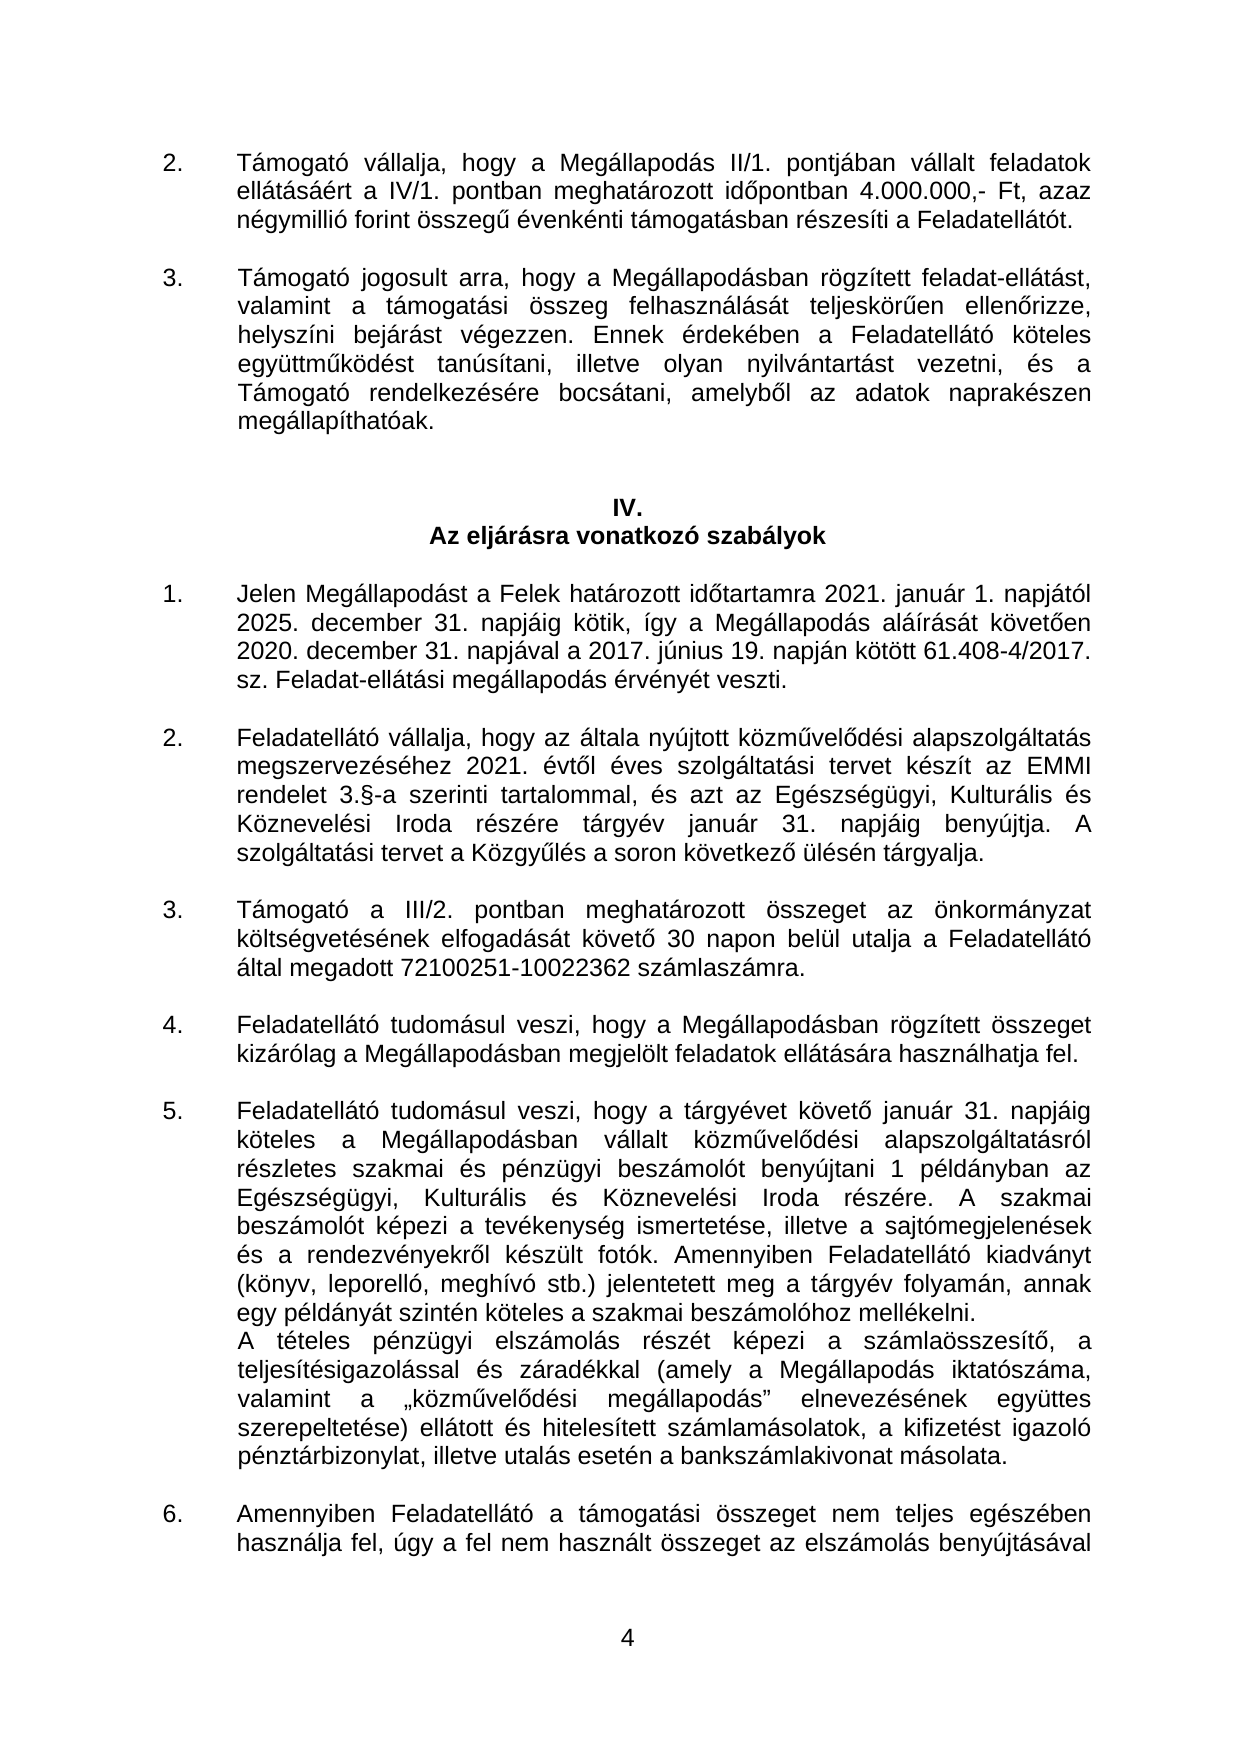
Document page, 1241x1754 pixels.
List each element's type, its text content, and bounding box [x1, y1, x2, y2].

list Jelen Megállapodást a Felek határozott időtartamra 2021. január 1. napjától 2025. december 31. napjáig kötik, így a Megállapodás aláírását követően 2020. december 31. napjával a 2017. június 19. napján kötött 61.408-4/2017. sz. Feladat-ellátási megállapodás érvényét veszti. [162, 579, 1093, 694]
list Feladatellátó vállalja, hogy az általa nyújtott közművelődési alapszolgáltatás megszervezéséhez 2021. évtől éves szolgáltatási tervet készít az EMMI rendelet 3.§-a szerinti tartalommal, és azt az Egészségügyi, Kulturális és Köznevelési Iroda részére tárgyév január 31. napjáig benyújtja. A szolgáltatási tervet a Közgyűlés a soron következő ülésén tárgyalja. [162, 723, 1093, 866]
list Feladatellátó tudomásul veszi, hogy a tárgyévet követő január 31. napjáig köteles a Megállapodásban vállalt közművelődési alapszolgáltatásról részletes szakmai és pénzügyi beszámolót benyújtani 1 példányban az Egészségügyi, Kulturális és Köznevelési Iroda részére. A szakmai beszámolót képezi a tevékenység ismertetése, illetve a sajtómegjelenések és a rendezvényekről készült fotók. Amennyiben Feladatellátó kiadványt (könyv, leporelló, meghívó stb.) jelentetett meg a tárgyév folyamán, annak egy példányát szintén köteles a szakmai beszámolóhoz mellékelni. [162, 1096, 1093, 1326]
text IV. [162, 493, 1093, 521]
text Az eljárásra vonatkozó szabályok [162, 521, 1093, 550]
list Támogató a III/2. pontban meghatározott összeget az önkormányzat költségvetésének elfogadását követő 30 napon belül utalja a Feladatellátó által megadott 72100251-10022362 számlaszámra. [162, 895, 1093, 981]
list Feladatellátó tudomásul veszi, hogy a Megállapodásban rögzített összeget kizárólag a Megállapodásban megjelölt feladatok ellátására használhatja fel. [162, 1010, 1093, 1068]
list A tételes pénzügyi elszámolás részét képezi a számlaösszesítő, a teljesítésigazolással és záradékkal (amely a Megállapodás iktatószáma, valamint a „közművelődési megállapodás” elnevezésének együttes szerepeltetése) ellátott és hitelesített számlamásolatok, a kifizetést igazoló pénztárbizonylat, illetve utalás esetén a bankszámlakivonat másolata. [237, 1326, 1093, 1470]
list Támogató jogosult arra, hogy a Megállapodásban rögzített feladat-ellátást, valamint a támogatási összeg felhasználását teljeskörűen ellenőrizze, helyszíni bejárást végezzen. Ennek érdekében a Feladatellátó köteles együttműködést tanúsítani, illetve olyan nyilvántartást vezetni, és a Támogató rendelkezésére bocsátani, amelyből az adatok naprakészen megállapíthatóak. [162, 263, 1093, 435]
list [162, 1499, 1093, 1556]
list Támogató vállalja, hogy a Megállapodás II/1. pontjában vállalt feladatok ellátásáért a IV/1. pontban meghatározott időpontban 4.000.000,- Ft, azaz négymillió forint összegű évenkénti támogatásban részesíti a Feladatellátót. [162, 148, 1093, 234]
